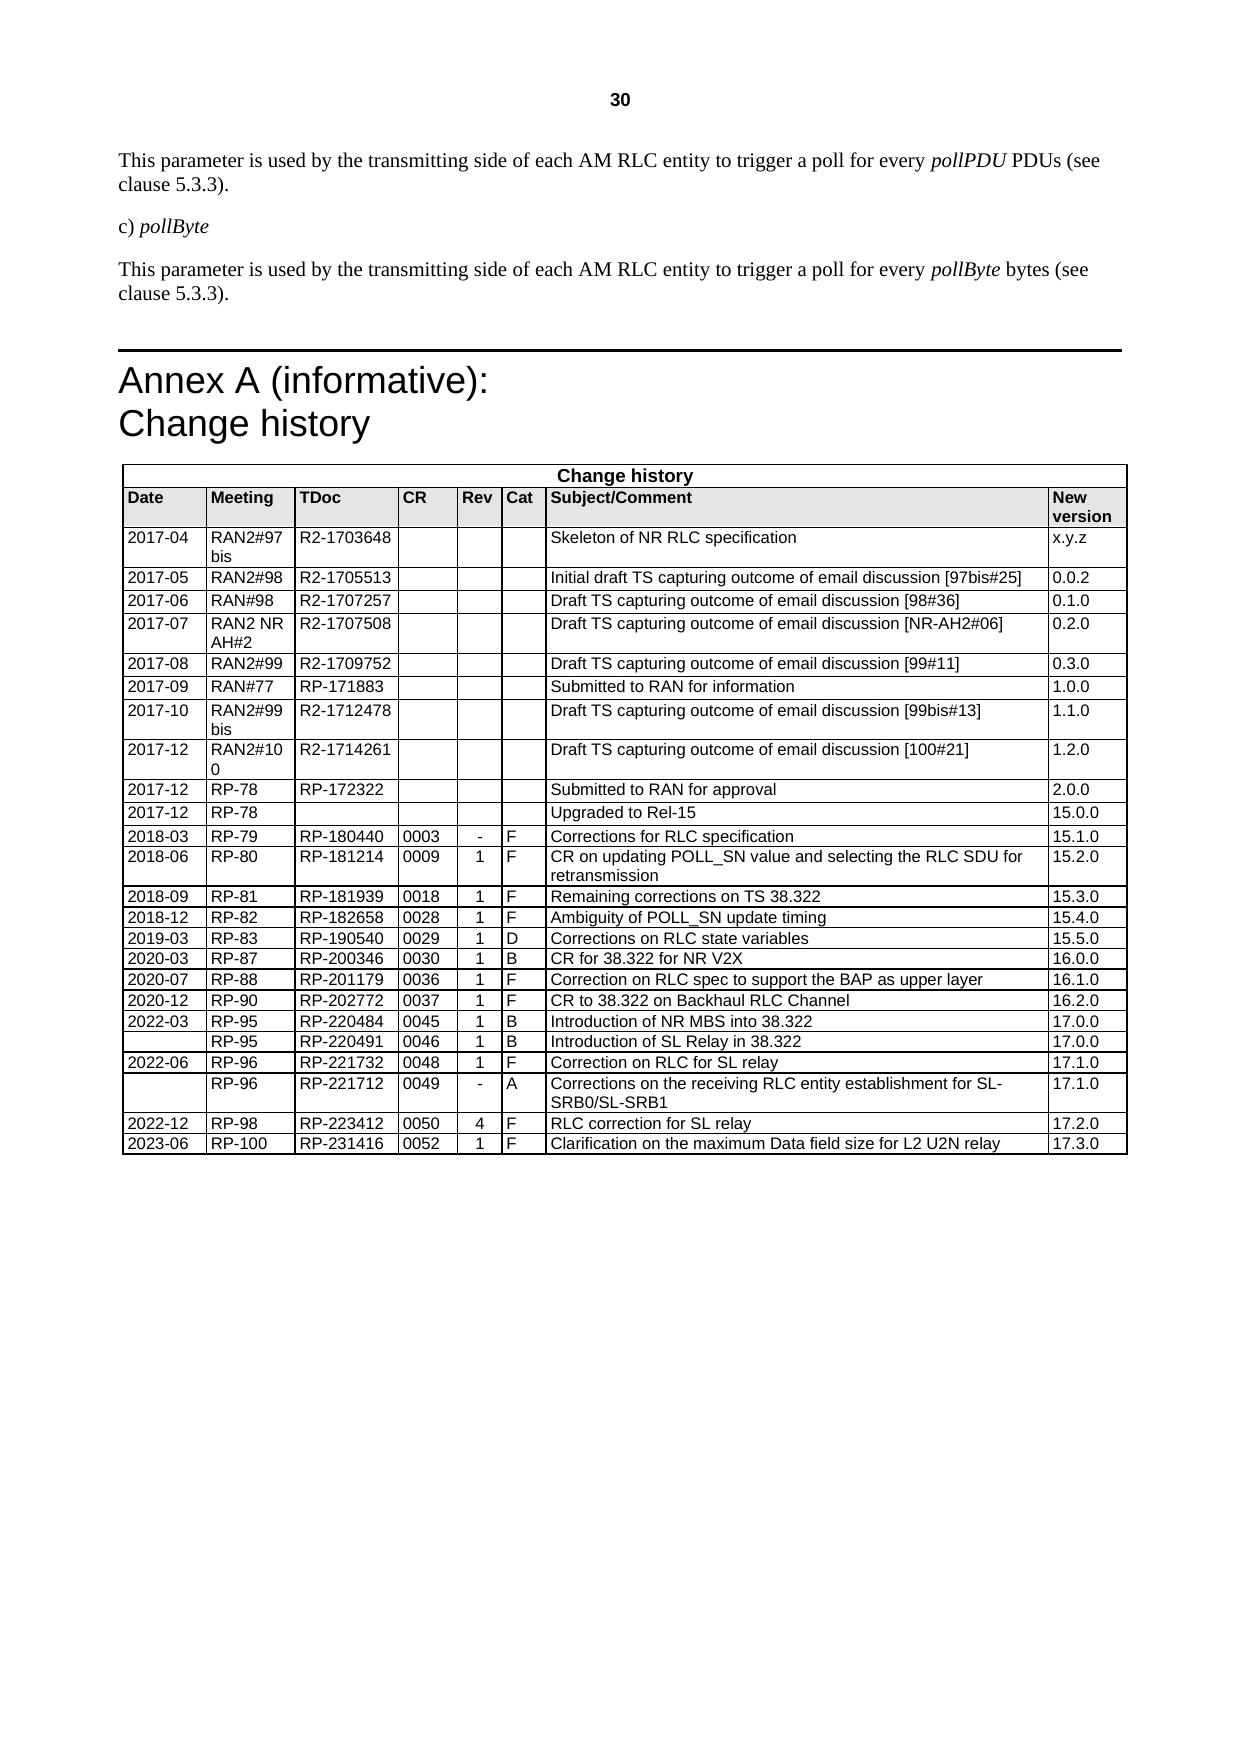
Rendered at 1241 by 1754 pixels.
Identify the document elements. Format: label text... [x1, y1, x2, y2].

table_cell RAN2#97bis [207, 528, 294, 566]
table_cell 0018 [399, 887, 457, 906]
table_cell [124, 1032, 206, 1051]
table_cell RP-78 [207, 780, 294, 802]
table_cell 2018-03 [124, 826, 206, 846]
table_cell RAN#98 [207, 591, 294, 613]
table_cell Remaining corrections on TS 38.322 [547, 887, 1048, 906]
table_cell 17.2.0 [1049, 1113, 1126, 1133]
table_cell 17.1.0 [1049, 1074, 1126, 1112]
table_cell Rev [458, 488, 501, 526]
table_cell RP-202772 [296, 991, 398, 1010]
table_cell [399, 568, 457, 589]
table_cell RAN#77 [207, 677, 294, 699]
table_cell 0049 [399, 1074, 457, 1112]
table_cell 16.0.0 [1049, 949, 1126, 968]
table_cell 0009 [399, 847, 457, 885]
table_cell Cat [503, 488, 545, 526]
table_cell [458, 528, 501, 566]
table_cell RAN2 NR AH#2 [207, 614, 294, 652]
table_cell RP-96 [207, 1074, 294, 1112]
table_cell 2017-12 [124, 780, 206, 802]
table_cell B [503, 949, 545, 968]
table_cell 15.5.0 [1049, 928, 1126, 948]
table_cell Clarification on the maximum Data field size for L2 U2N relay [547, 1134, 1048, 1153]
table_cell RP-83 [207, 928, 294, 948]
table_cell RAN2#98 [207, 568, 294, 589]
table_cell [503, 677, 545, 699]
table_cell 2019-03 [124, 928, 206, 948]
table_cell 0052 [399, 1134, 457, 1153]
table_cell R2-1714261 [296, 740, 398, 778]
table_cell RAN2#100 [207, 740, 294, 778]
table_cell [399, 654, 457, 676]
table_cell 1 [458, 949, 501, 968]
table_cell 1 [458, 1011, 501, 1031]
table_cell [458, 803, 501, 825]
table_cell RP-200346 [296, 949, 398, 968]
table_cell 15.0.0 [1049, 803, 1126, 825]
table_cell 1 [458, 847, 501, 885]
table_cell RP-220491 [296, 1032, 398, 1051]
table_cell 4 [458, 1113, 501, 1133]
table_cell RAN2#99bis [207, 700, 294, 739]
table_cell RP-78 [207, 803, 294, 825]
table_cell 2022-03 [124, 1011, 206, 1031]
table_cell 17.0.0 [1049, 1011, 1126, 1031]
table_cell 2017-10 [124, 700, 206, 739]
table_cell 2018-06 [124, 847, 206, 885]
table_cell Draft TS capturing outcome of email discussion [98#36] [547, 591, 1048, 613]
table_cell Corrections on RLC state variables [547, 928, 1048, 948]
table_cell [503, 780, 545, 802]
table_cell 0003 [399, 826, 457, 846]
table_cell TDoc [296, 488, 398, 526]
table_cell 1 [458, 1032, 501, 1051]
table_cell [503, 568, 545, 589]
table_cell D [503, 928, 545, 948]
table_cell [399, 591, 457, 613]
table_cell RP-88 [207, 970, 294, 989]
table_cell F [503, 887, 545, 906]
table_cell RP-182658 [296, 908, 398, 927]
table_cell RP-190540 [296, 928, 398, 948]
table_cell RP-181214 [296, 847, 398, 885]
table_cell [296, 803, 398, 825]
table_cell 1 [458, 991, 501, 1010]
table_cell 2017-09 [124, 677, 206, 699]
table_cell 0.2.0 [1049, 614, 1126, 652]
table_cell [399, 700, 457, 739]
table_cell 2.0.0 [1049, 780, 1126, 802]
table_cell Submitted to RAN for approval [547, 780, 1048, 802]
table_cell 16.1.0 [1049, 970, 1126, 989]
table_cell 15.3.0 [1049, 887, 1126, 906]
table_cell 2020-03 [124, 949, 206, 968]
table_cell RP-87 [207, 949, 294, 968]
table_cell [503, 700, 545, 739]
table_cell RP-79 [207, 826, 294, 846]
table_cell Draft TS capturing outcome of email discussion [100#21] [547, 740, 1048, 778]
table_cell F [503, 1053, 545, 1072]
table_cell [399, 614, 457, 652]
table_cell [458, 568, 501, 589]
table_cell Initial draft TS capturing outcome of email discussion [97bis#25] [547, 568, 1048, 589]
table_cell - [458, 826, 501, 846]
table_cell Meeting [207, 488, 294, 526]
table_cell 2022-06 [124, 1053, 206, 1072]
table_cell RP-223412 [296, 1113, 398, 1133]
table_cell 2020-07 [124, 970, 206, 989]
table_cell [399, 528, 457, 566]
table_cell 0037 [399, 991, 457, 1010]
table_cell F [503, 826, 545, 846]
table_cell 2018-09 [124, 887, 206, 906]
table_cell 0036 [399, 970, 457, 989]
subtitle Annex A (informative): Change history [118, 352, 1122, 445]
table_cell 0048 [399, 1053, 457, 1072]
table_cell 16.2.0 [1049, 991, 1126, 1010]
table_cell 0029 [399, 928, 457, 948]
table_cell [399, 740, 457, 778]
table_cell F [503, 1134, 545, 1153]
table_cell 1 [458, 887, 501, 906]
table_cell [458, 740, 501, 778]
table_cell 1 [458, 908, 501, 927]
table_cell 0.0.2 [1049, 568, 1126, 589]
table_cell [503, 740, 545, 778]
table_cell [458, 677, 501, 699]
table_cell CR for 38.322 for NR V2X [547, 949, 1048, 968]
table_cell [458, 591, 501, 613]
table_cell RP-181939 [296, 887, 398, 906]
table_cell [458, 700, 501, 739]
table_cell 1.2.0 [1049, 740, 1126, 778]
table_cell [503, 591, 545, 613]
table_cell [503, 654, 545, 676]
table_cell B [503, 1011, 545, 1031]
table_cell 17.3.0 [1049, 1134, 1126, 1153]
table_cell 2017-06 [124, 591, 206, 613]
table_cell Upgraded to Rel-15 [547, 803, 1048, 825]
table_cell RP-231416 [296, 1134, 398, 1153]
table_cell RP-221712 [296, 1074, 398, 1112]
table_cell Ambiguity of POLL_SN update timing [547, 908, 1048, 927]
table_cell 2022-12 [124, 1113, 206, 1133]
text This parameter is used by the transmitting side of each AM RLC entity to trigger a poll for every pollByte bytes (see clause 5.3.3). [118, 257, 1122, 305]
table_cell [399, 677, 457, 699]
table_cell RP-81 [207, 887, 294, 906]
table_cell 2018-12 [124, 908, 206, 927]
table_cell 17.1.0 [1049, 1053, 1126, 1072]
table_cell R2-1712478 [296, 700, 398, 739]
table_cell B [503, 1032, 545, 1051]
table_cell R2-1709752 [296, 654, 398, 676]
table_cell [458, 780, 501, 802]
table_cell Draft TS capturing outcome of email discussion [99bis#13] [547, 700, 1048, 739]
table_cell 1.0.0 [1049, 677, 1126, 699]
table_cell Subject/Comment [547, 488, 1048, 526]
text This parameter is used by the transmitting side of each AM RLC entity to trigger a poll for every pollPDU PDUs (see clause 5.3.3). [118, 147, 1122, 196]
table_cell CR on updating POLL_SN value and selecting the RLC SDU for retransmission [547, 847, 1048, 885]
table_cell Submitted to RAN for information [547, 677, 1048, 699]
table_cell 2017-04 [124, 528, 206, 566]
table_cell 0.1.0 [1049, 591, 1126, 613]
table_cell 2017-08 [124, 654, 206, 676]
table_cell 0050 [399, 1113, 457, 1133]
table_cell Corrections for RLC specification [547, 826, 1048, 846]
table_cell 15.1.0 [1049, 826, 1126, 846]
table_cell Draft TS capturing outcome of email discussion [99#11] [547, 654, 1048, 676]
table_cell RP-180440 [296, 826, 398, 846]
table_cell 1 [458, 1134, 501, 1153]
table_cell 2020-12 [124, 991, 206, 1010]
table_cell R2-1705513 [296, 568, 398, 589]
table_cell 0030 [399, 949, 457, 968]
table_cell R2-1707508 [296, 614, 398, 652]
table_cell 15.4.0 [1049, 908, 1126, 927]
table_cell RP-82 [207, 908, 294, 927]
table_cell RP-90 [207, 991, 294, 1010]
table_cell RP-171883 [296, 677, 398, 699]
table_cell - [458, 1074, 501, 1112]
table_cell RP-220484 [296, 1011, 398, 1031]
table_cell RP-172322 [296, 780, 398, 802]
table_cell [503, 614, 545, 652]
table_cell [399, 803, 457, 825]
table_cell Correction on RLC for SL relay [547, 1053, 1048, 1072]
table_cell [458, 614, 501, 652]
text c) pollByte [118, 214, 1122, 238]
table_cell 2017-12 [124, 740, 206, 778]
table_cell RP-98 [207, 1113, 294, 1133]
table_header Change history [124, 465, 1126, 487]
table_cell Introduction of SL Relay in 38.322 [547, 1032, 1048, 1051]
table_cell A [503, 1074, 545, 1112]
table_cell F [503, 908, 545, 927]
table_cell 0046 [399, 1032, 457, 1051]
table_cell Draft TS capturing outcome of email discussion [NR-AH2#06] [547, 614, 1048, 652]
table_cell 2017-05 [124, 568, 206, 589]
table_cell [503, 528, 545, 566]
table_cell RP-100 [207, 1134, 294, 1153]
table_cell RP-96 [207, 1053, 294, 1072]
table_cell Correction on RLC spec to support the BAP as upper layer [547, 970, 1048, 989]
table_cell CR [399, 488, 457, 526]
table_cell [399, 780, 457, 802]
table_cell 1.1.0 [1049, 700, 1126, 739]
table_cell RP-95 [207, 1011, 294, 1031]
table_cell 1 [458, 970, 501, 989]
table_cell 0045 [399, 1011, 457, 1031]
table_cell x.y.z [1049, 528, 1126, 566]
table_cell RAN2#99 [207, 654, 294, 676]
table_cell F [503, 1113, 545, 1133]
table_cell Date [124, 488, 206, 526]
table_cell RLC correction for SL relay [547, 1113, 1048, 1133]
table_cell [124, 1074, 206, 1112]
table_cell 1 [458, 928, 501, 948]
table_cell [503, 803, 545, 825]
table_cell Corrections on the receiving RLC entity establishment for SL-SRB0/SL-SRB1 [547, 1074, 1048, 1112]
table_cell F [503, 970, 545, 989]
table_cell 0028 [399, 908, 457, 927]
table_cell R2-1703648 [296, 528, 398, 566]
table_cell RP-201179 [296, 970, 398, 989]
table_cell 1 [458, 1053, 501, 1072]
table_cell F [503, 847, 545, 885]
table_cell 17.0.0 [1049, 1032, 1126, 1051]
table_cell 2017-07 [124, 614, 206, 652]
table_cell R2-1707257 [296, 591, 398, 613]
table_cell 0.3.0 [1049, 654, 1126, 676]
table_cell CR to 38.322 on Backhaul RLC Channel [547, 991, 1048, 1010]
table_cell Introduction of NR MBS into 38.322 [547, 1011, 1048, 1031]
table_cell RP-221732 [296, 1053, 398, 1072]
table_cell Skeleton of NR RLC specification [547, 528, 1048, 566]
table_cell New version [1049, 488, 1126, 526]
table_cell RP-95 [207, 1032, 294, 1051]
table_cell [458, 654, 501, 676]
table_cell 2023-06 [124, 1134, 206, 1153]
table_cell RP-80 [207, 847, 294, 885]
table_cell 15.2.0 [1049, 847, 1126, 885]
table_cell F [503, 991, 545, 1010]
table_cell 2017-12 [124, 803, 206, 825]
